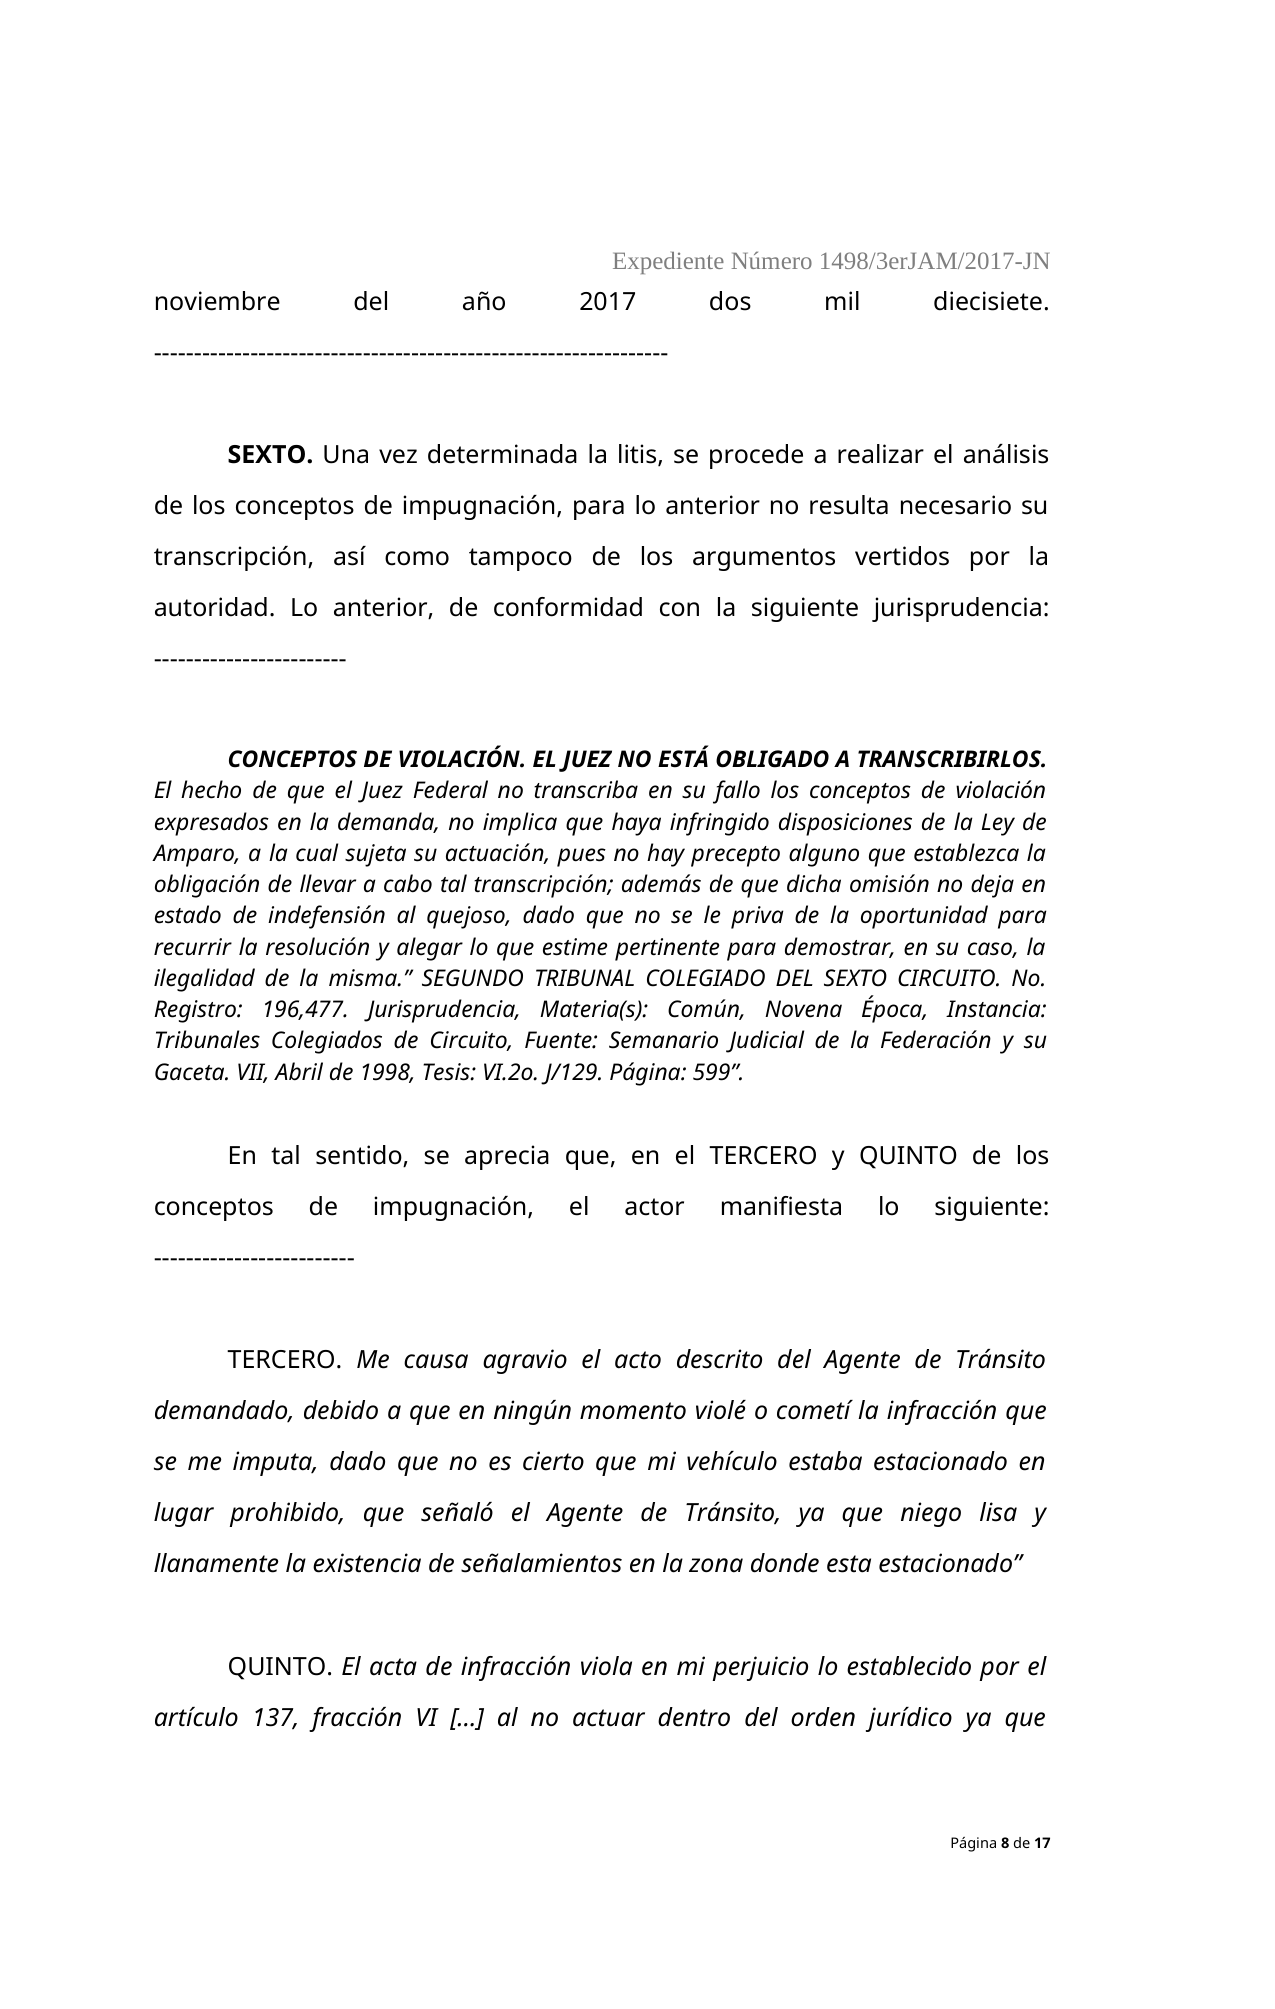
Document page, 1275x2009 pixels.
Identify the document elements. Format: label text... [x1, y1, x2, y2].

text SEXTO. Una vez determinada la litis, se procede a realizar el análisis de los conceptos de impugnación, para lo anterior no resulta necesario su transcripción, así como tampoco de los argumentos vertidos por la autoridad. Lo anterior, de conformidad con la siguiente jurisprudencia: ------------------------ [153, 437, 1051, 675]
text TERCERO. Me causa agravio el acto descrito del Agente de Tránsito demandado, debido a que en ningún momento violé o cometí la infracción que se me imputa, dado que no es cierto que mi vehículo estaba estacionado en lugar prohibido, que señaló el Agente de Tránsito, ya que niego lisa y llanamente la existencia de señalamientos en la zona donde esta estacionado” [153, 1342, 1051, 1580]
text En tal sentido, se aprecia que, en el TERCERO y QUINTO de los conceptos de impugnación, el actor manifiesta lo siguiente: ------------------------- [153, 1138, 1051, 1274]
text CONCEPTOS DE VIOLACIÓN. EL JUEZ NO ESTÁ OBLIGADO A TRANSCRIBIRLOS. El hecho de que el Juez Federal no transcriba en su fallo los conceptos de violación expresados en la demanda, no implica que haya infringido disposiciones de la Ley de Amparo, a la cual sujeta su actuación, pues no hay precepto alguno que establezca la obligación de llevar a cabo tal transcripción; además de que dicha omisión no deja en estado de indefensión al quejoso, dado que no se le priva de la oportunidad para recurrir la resolución y alegar lo que estime pertinente para demostrar, en su caso, la ilegalidad de la misma.” SEGUNDO TRIBUNAL COLEGIADO DEL SEXTO CIRCUITO. No. Registro: 196,477. Jurisprudencia, Materia(s): Común, Novena Época, Instancia: Tribunales Colegiados de Circuito, Fuente: Semanario Judicial de la Federación y su Gaceta. VII, Abril de 1998, Tesis: VI.2o. J/129. Página: 599”. [153, 743, 1051, 1087]
